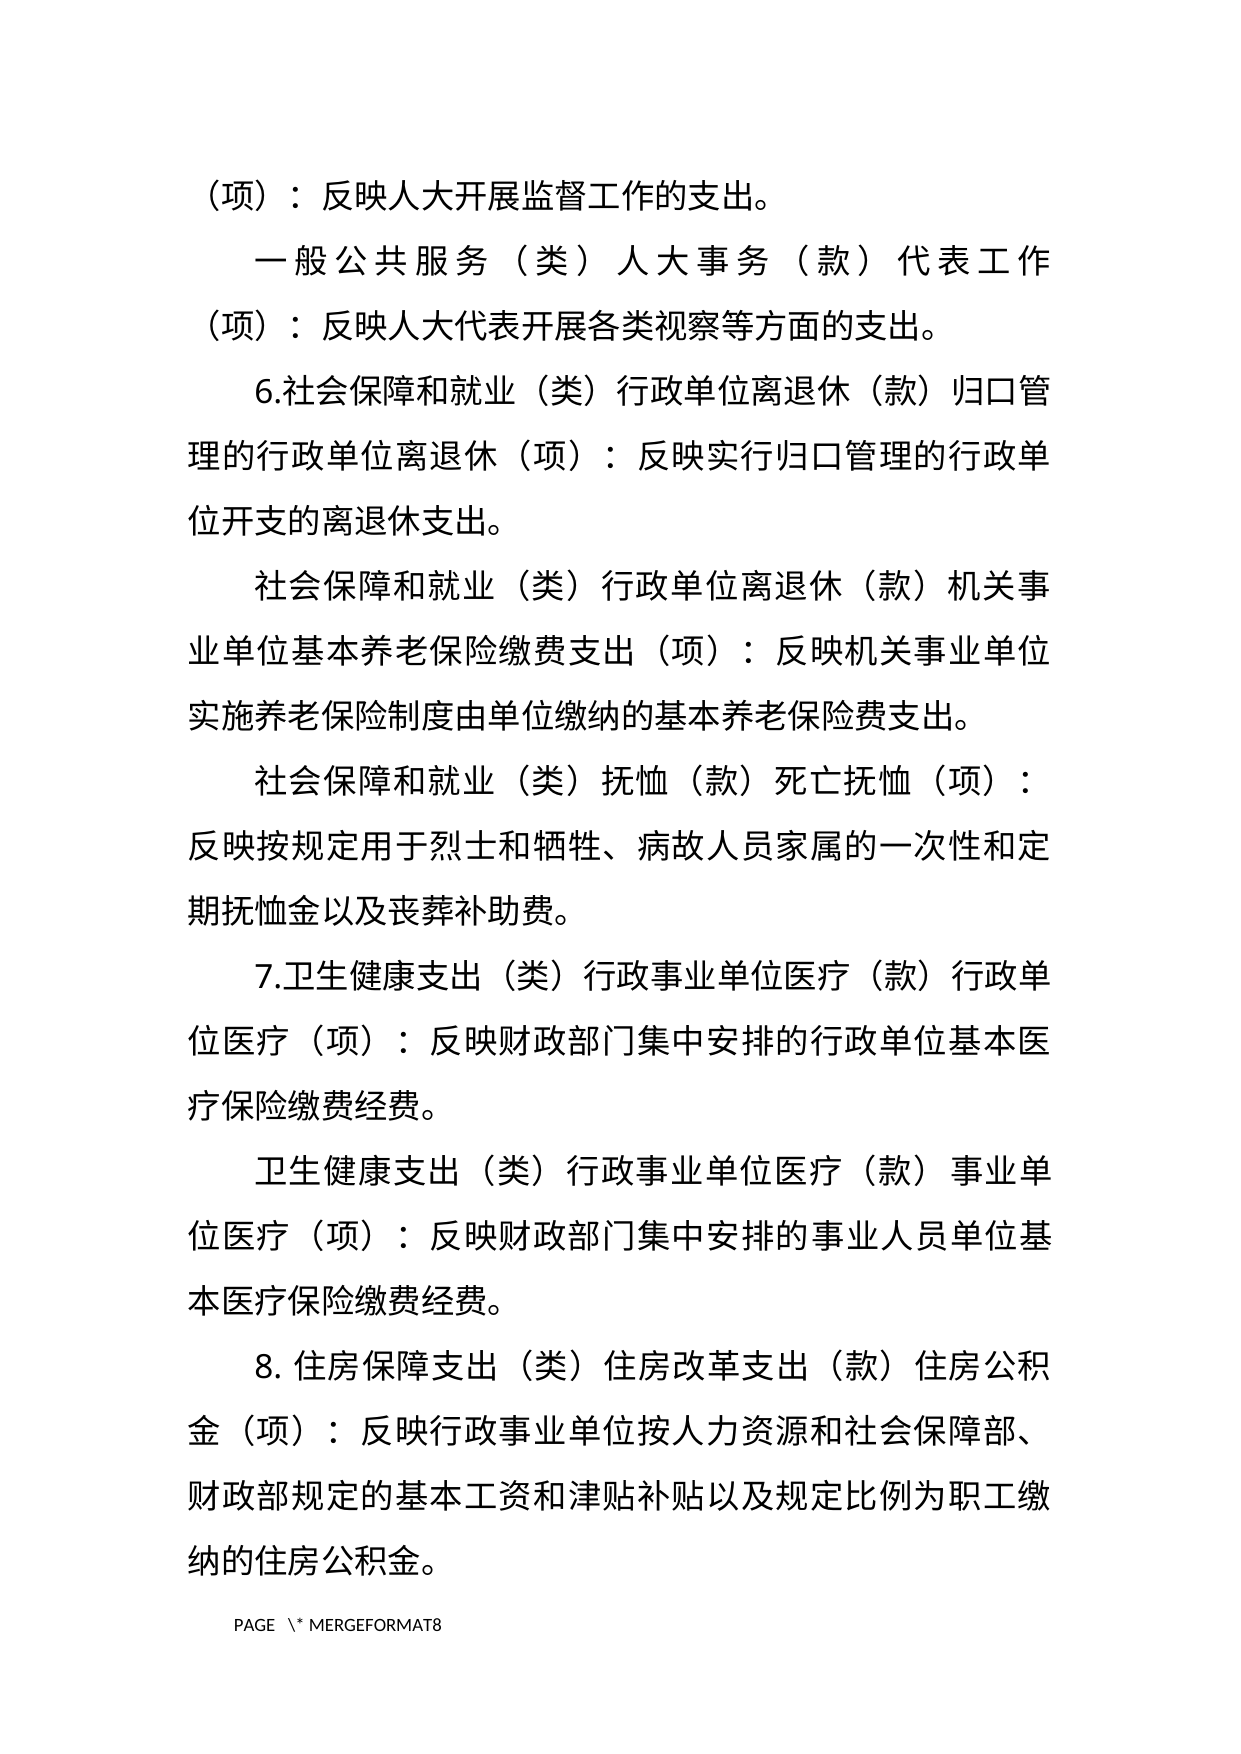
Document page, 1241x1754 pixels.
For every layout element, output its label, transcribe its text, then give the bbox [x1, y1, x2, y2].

text 8. 住房保障支出（类）住房改革支出（款）住房公积金（项）：反映行政事业单位按人力资源和社会保障部、财政部规定的基本工资和津贴补贴以及规定比例为职工缴纳的住房公积金。 [187, 1332, 1053, 1592]
text 7.卫生健康支出（类）行政事业单位医疗（款）行政单位医疗（项）：反映财政部门集中安排的行政单位基本医疗保险缴费经费。 [187, 942, 1053, 1137]
text 社会保障和就业（类）行政单位离退休（款）机关事业单位基本养老保险缴费支出（项）：反映机关事业单位实施养老保险制度由单位缴纳的基本养老保险费支出。 [187, 552, 1053, 747]
text 6.社会保障和就业（类）行政单位离退休（款）归口管理的行政单位离退休（项）：反映实行归口管理的行政单位开支的离退休支出。 [187, 357, 1053, 552]
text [187, 162, 1053, 227]
text 社会保障和就业（类）抚恤（款）死亡抚恤（项）：反映按规定用于烈士和牺牲、病故人员家属的一次性和定期抚恤金以及丧葬补助费。 [187, 747, 1053, 942]
text 一般公共服务（类）人大事务（款）代表工作（项）：反映人大代表开展各类视察等方面的支出。 [187, 227, 1053, 357]
text 卫生健康支出（类）行政事业单位医疗（款）事业单位医疗（项）：反映财政部门集中安排的事业人员单位基本医疗保险缴费经费。 [187, 1137, 1053, 1332]
